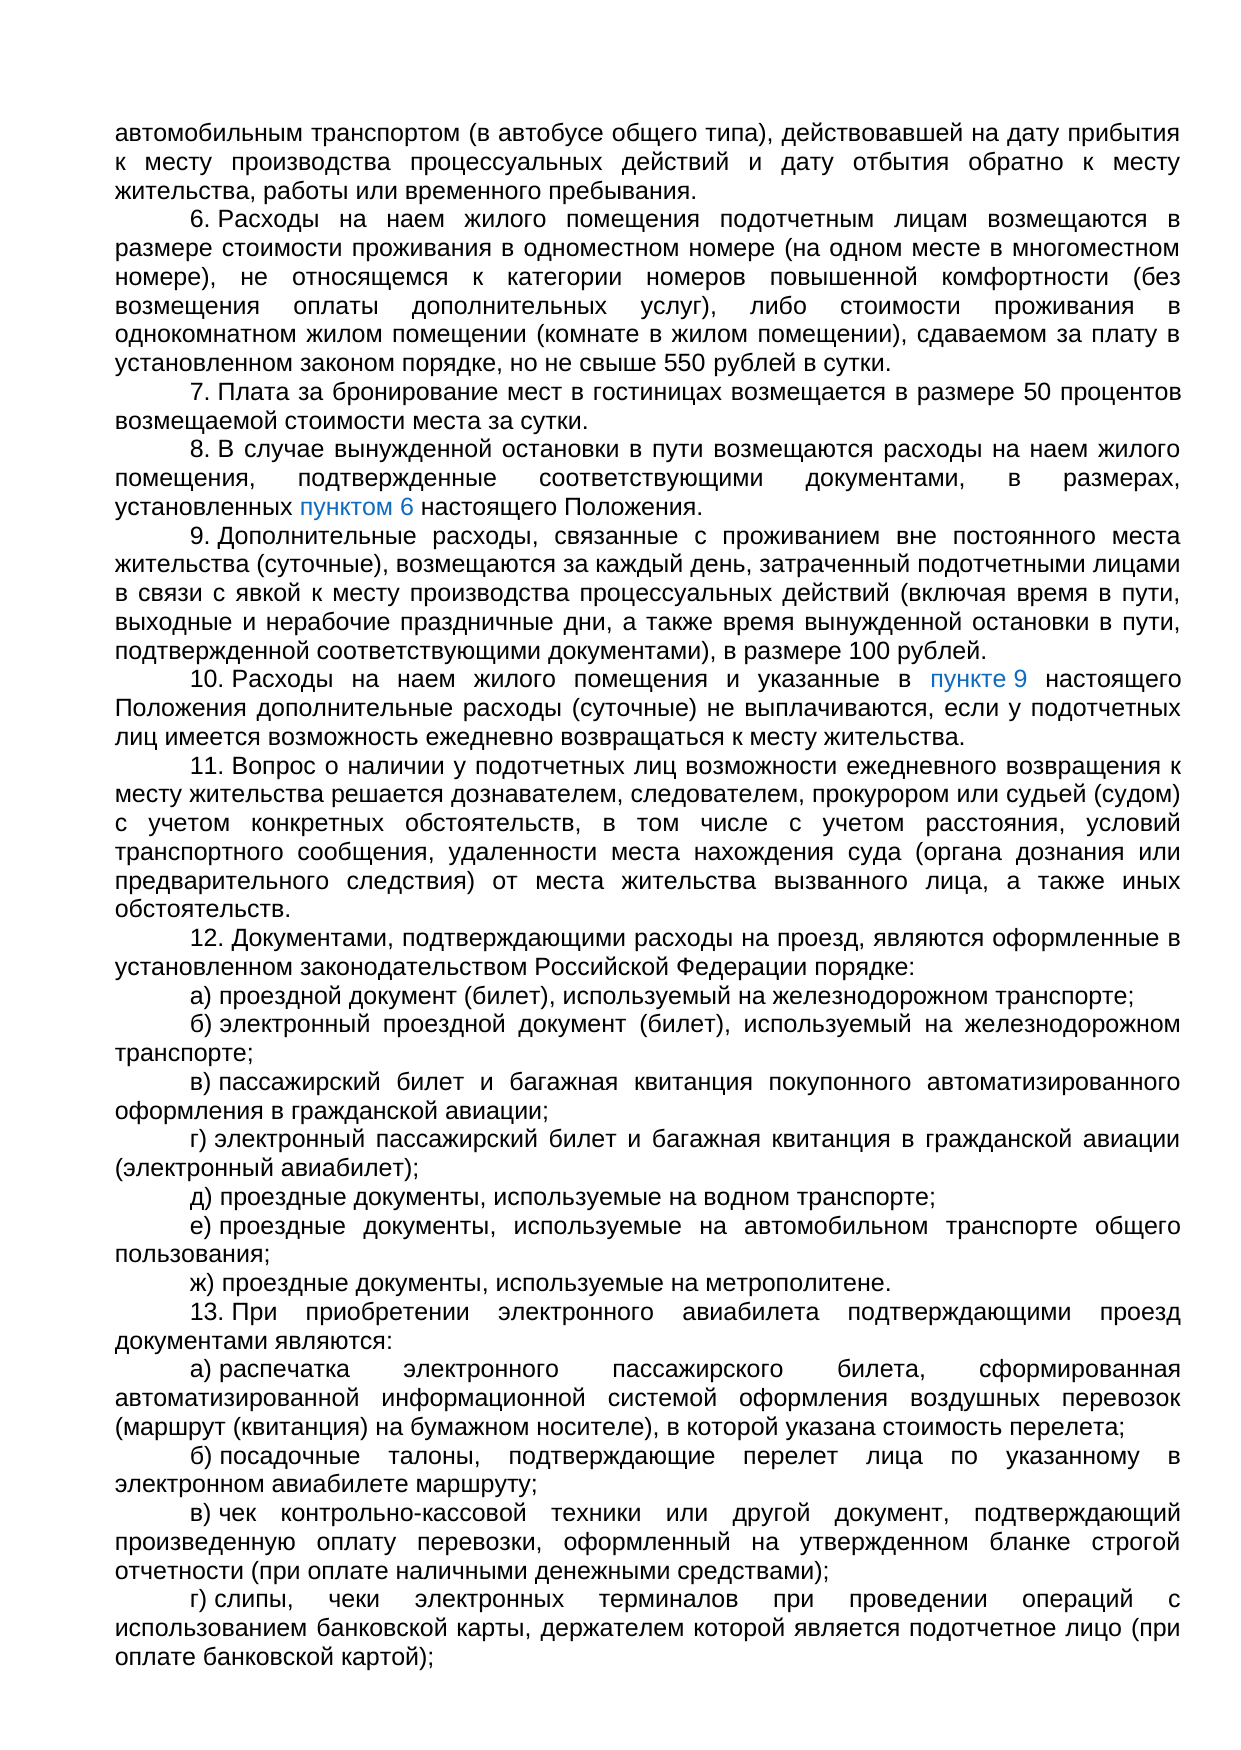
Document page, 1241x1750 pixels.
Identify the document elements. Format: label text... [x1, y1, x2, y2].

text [114, 118, 1182, 204]
text г) слипы, чеки электронных терминалов при проведении операций с использованием банковской карты, держателем которой является подотчетное лицо (при оплате банковской картой); [114, 1584, 1182, 1671]
text в) пассажирский билет и багажная квитанция покупонного автоматизированного оформления в гражданской авиации; [114, 1067, 1182, 1124]
text б) посадочные талоны, подтверждающие перелет лица по указанному в электронном авиабилете маршруту; [114, 1441, 1182, 1498]
text ж) проездные документы, используемые на метрополитене. [114, 1268, 1182, 1297]
text 7. Плата за бронирование мест в гостиницах возмещается в размере 50 процентов возмещаемой стоимости места за сутки. [114, 377, 1182, 434]
text 9. Дополнительные расходы, связанные с проживанием вне постоянного места жительства (суточные), возмещаются за каждый день, затраченный подотчетными лицами в связи с явкой к месту производства процессуальных действий (включая время в пути, выходные и нерабочие праздничные дни, а также время вынужденной остановки в пути, подтвержденной соответствующими документами), в размере 100 рублей. [114, 521, 1182, 664]
text 8. В случае вынужденной остановки в пути возмещаются расходы на наем жилого помещения, подтвержденные соответствующими документами, в размерах, установленных пунктом 6 настоящего Положения. [114, 434, 1182, 521]
text 13. При приобретении электронного авиабилета подтверждающими проезд документами являются: [114, 1297, 1182, 1354]
text 10. Расходы на наем жилого помещения и указанные в пункте 9 настоящего Положения дополнительные расходы (суточные) не выплачиваются, если у подотчетных лиц имеется возможность ежедневно возвращаться к месту жительства. [114, 664, 1182, 751]
text 6. Расходы на наем жилого помещения подотчетным лицам возмещаются в размере стоимости проживания в одноместном номере (на одном месте в многоместном номере), не относящемся к категории номеров повышенной комфортности (без возмещения оплаты дополнительных услуг), либо стоимости проживания в однокомнатном жилом помещении (комнате в жилом помещении), сдаваемом за плату в установленном законом порядке, но не свыше 550 рублей в сутки. [114, 204, 1182, 377]
text 12. Документами, подтверждающими расходы на проезд, являются оформленные в установленном законодательством Российской Федерации порядке: [114, 923, 1182, 981]
text г) электронный пассажирский билет и багажная квитанция в гражданской авиации (электронный авиабилет); [114, 1124, 1182, 1182]
text 11. Вопрос о наличии у подотчетных лиц возможности ежедневного возвращения к месту жительства решается дознавателем, следователем, прокурором или судьей (судом) с учетом конкретных обстоятельств, в том числе с учетом расстояния, условий транспортного сообщения, удаленности места нахождения суда (органа дознания или предварительного следствия) от места жительства вызванного лица, а также иных обстоятельств. [114, 751, 1182, 923]
text в) чек контрольно-кассовой техники или другой документ, подтверждающий произведенную оплату перевозки, оформленный на утвержденном бланке строгой отчетности (при оплате наличными денежными средствами); [114, 1498, 1182, 1584]
text б) электронный проездной документ (билет), используемый на железнодорожном транспорте; [114, 1009, 1182, 1067]
text а) проездной документ (билет), используемый на железнодорожном транспорте; [114, 981, 1182, 1009]
text а) распечатка электронного пассажирского билета, сформированная автоматизированной информационной системой оформления воздушных перевозок (маршрут (квитанция) на бумажном носителе), в которой указана стоимость перелета; [114, 1354, 1182, 1441]
text е) проездные документы, используемые на автомобильном транспорте общего пользования; [114, 1211, 1182, 1268]
text д) проездные документы, используемые на водном транспорте; [114, 1182, 1182, 1211]
